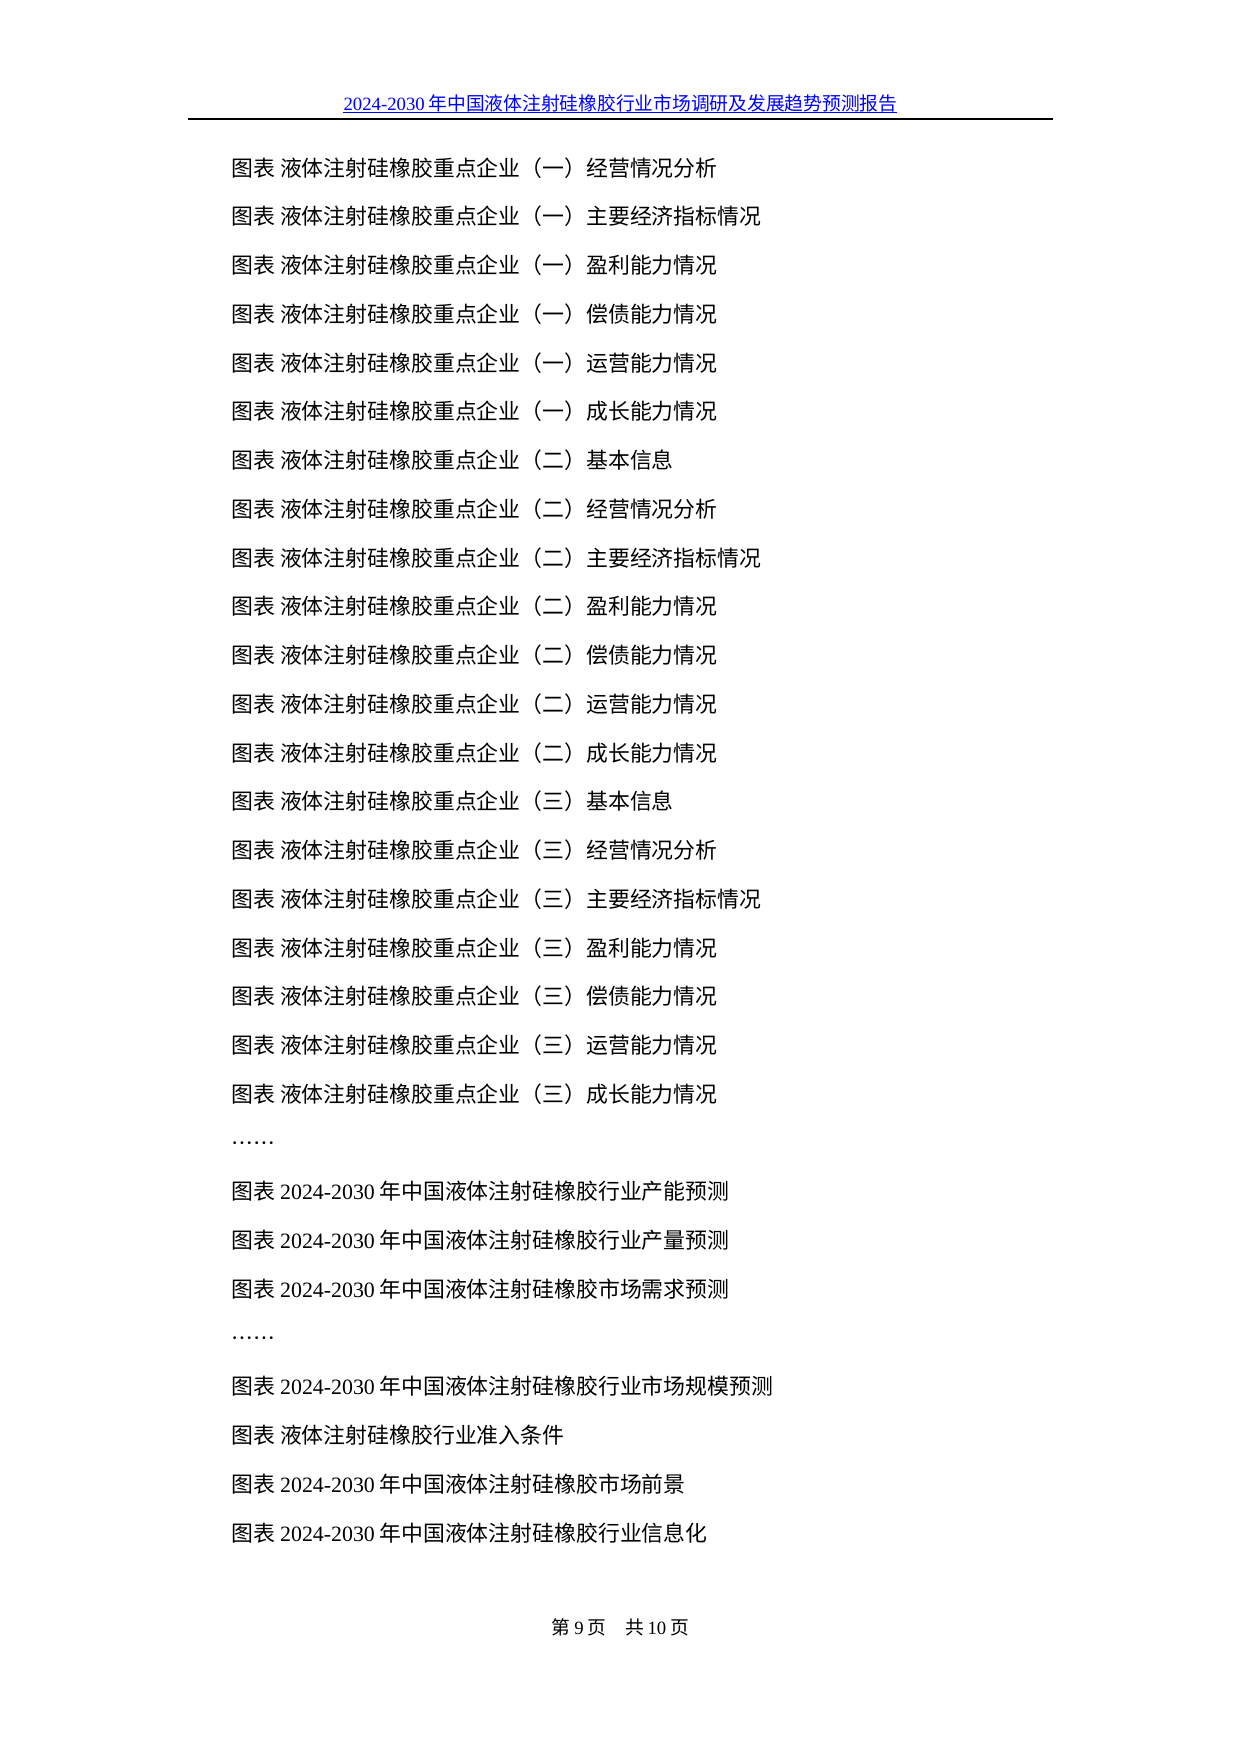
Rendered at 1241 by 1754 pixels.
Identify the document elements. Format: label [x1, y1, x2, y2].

text [187, 150, 1053, 1548]
